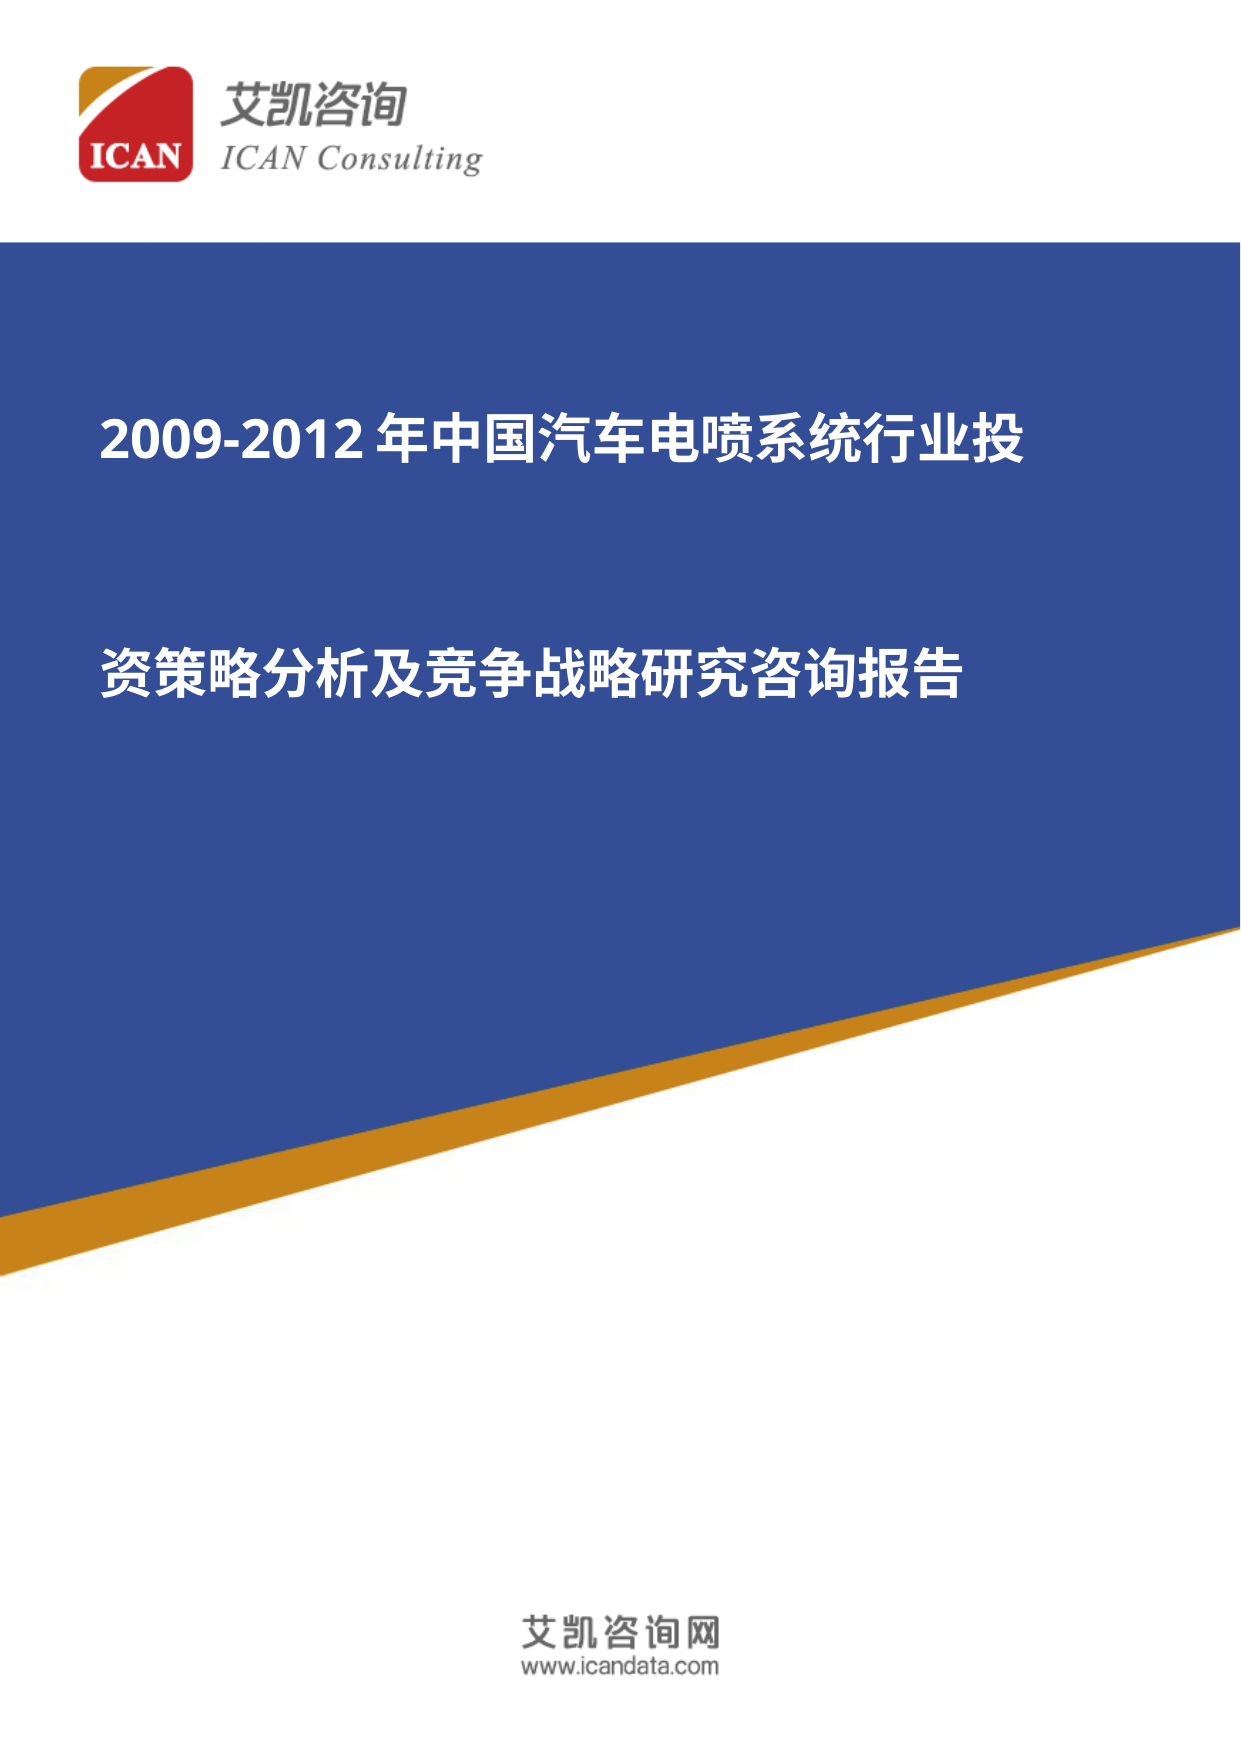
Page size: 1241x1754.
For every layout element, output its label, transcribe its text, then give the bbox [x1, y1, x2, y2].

picture [0, 5, 1241, 1754]
subtitle 2009-2012年中国汽车电喷系统行业投资策略分析及竞争战略研究咨询报告 [99, 386, 1053, 718]
